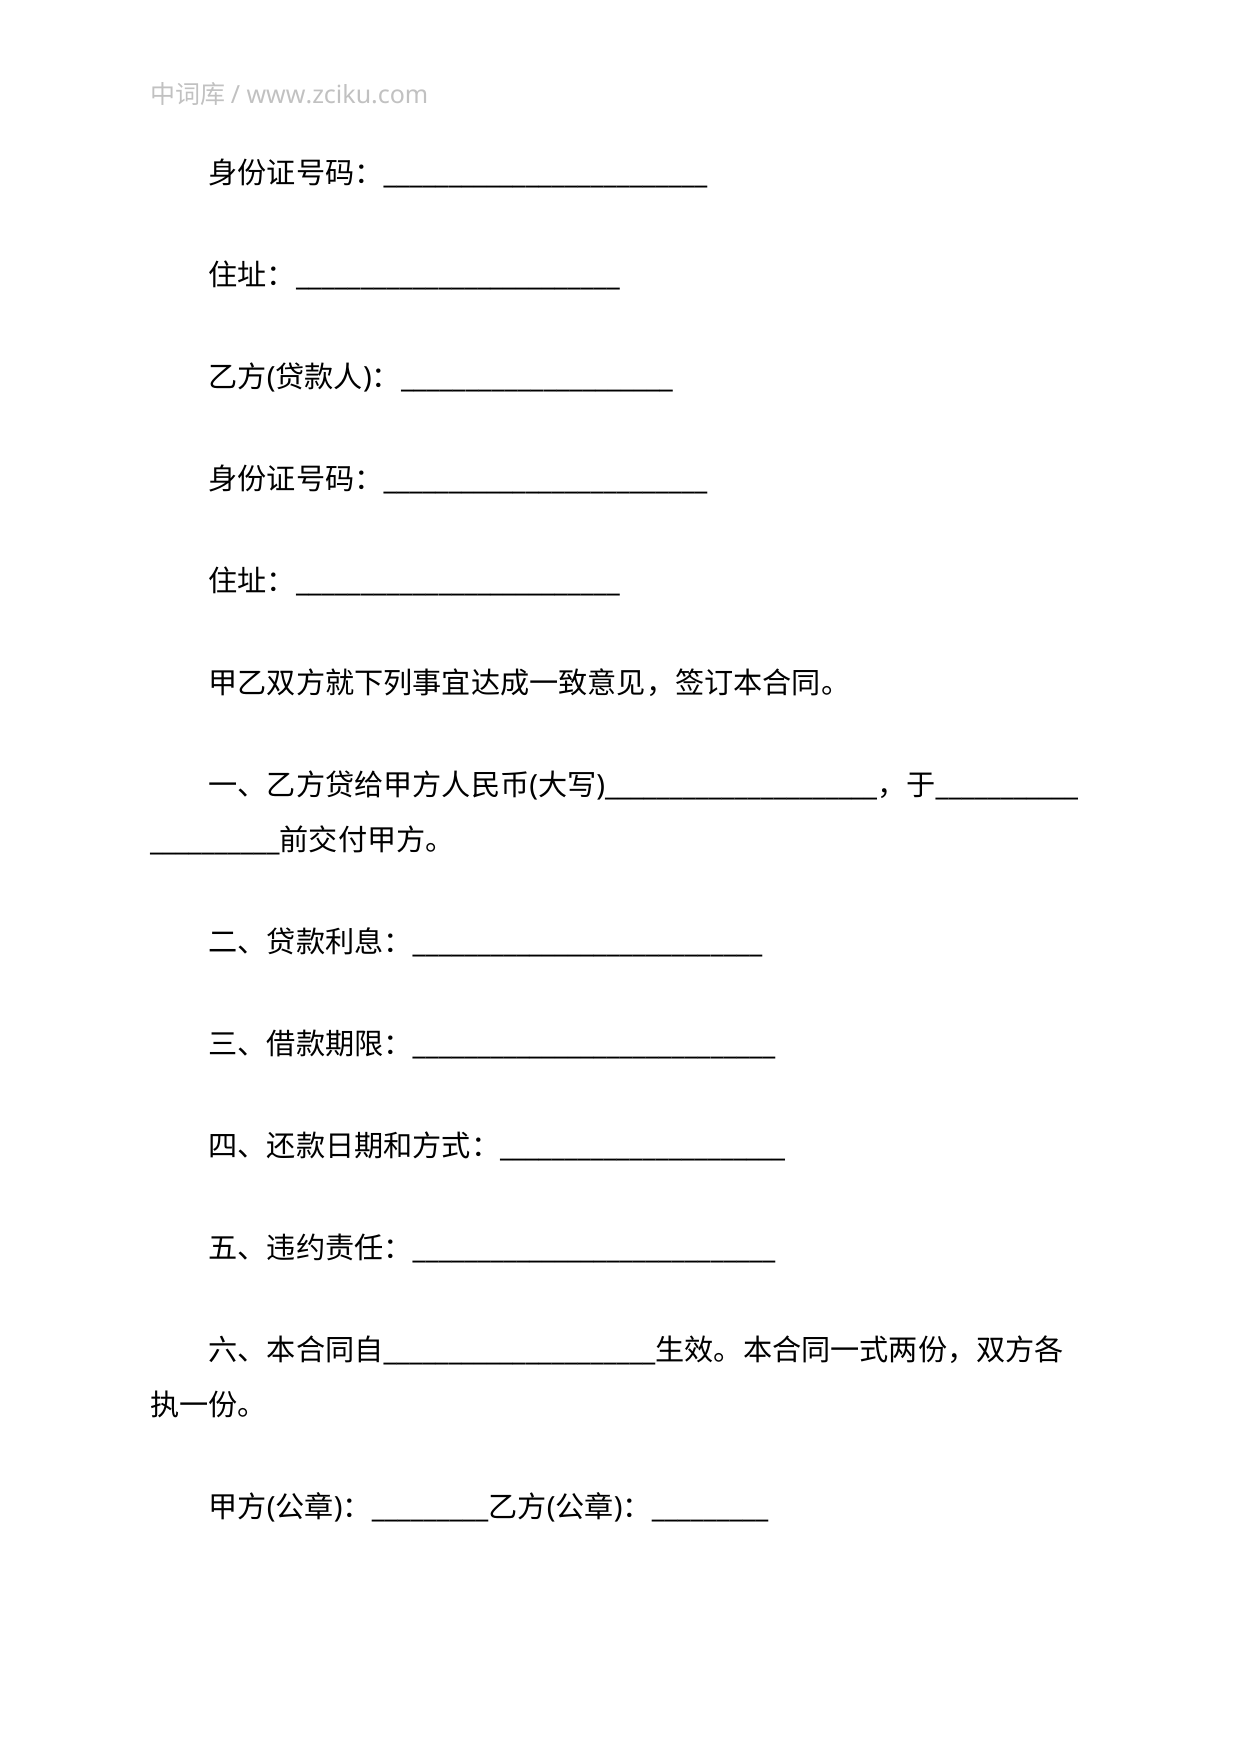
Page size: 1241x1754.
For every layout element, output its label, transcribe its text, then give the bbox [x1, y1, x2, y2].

text 二、贷款利息：___________________________ [150, 919, 1090, 961]
text 四、还款日期和方式：______________________ [150, 1123, 1090, 1165]
text 三、借款期限：____________________________ [150, 1021, 1090, 1063]
text 住址：_________________________ [150, 252, 1090, 294]
text 六、本合同自_____________________生效。本合同一式两份，双方各执一份。 [150, 1327, 1090, 1424]
text 一、乙方贷给甲方人民币(大写)_____________________，于_____________________前交付甲方。 [150, 762, 1090, 859]
text 身份证号码：_________________________ [150, 150, 1090, 192]
text 甲乙双方就下列事宜达成一致意见，签订本合同。 [150, 660, 1090, 702]
text 甲方(公章)：_________乙方(公章)：_________ [150, 1483, 1090, 1526]
text 住址：_________________________ [150, 558, 1090, 600]
text 五、违约责任：____________________________ [150, 1224, 1090, 1267]
text 乙方(贷款人)：_____________________ [150, 354, 1090, 396]
text 身份证号码：_________________________ [150, 456, 1090, 498]
